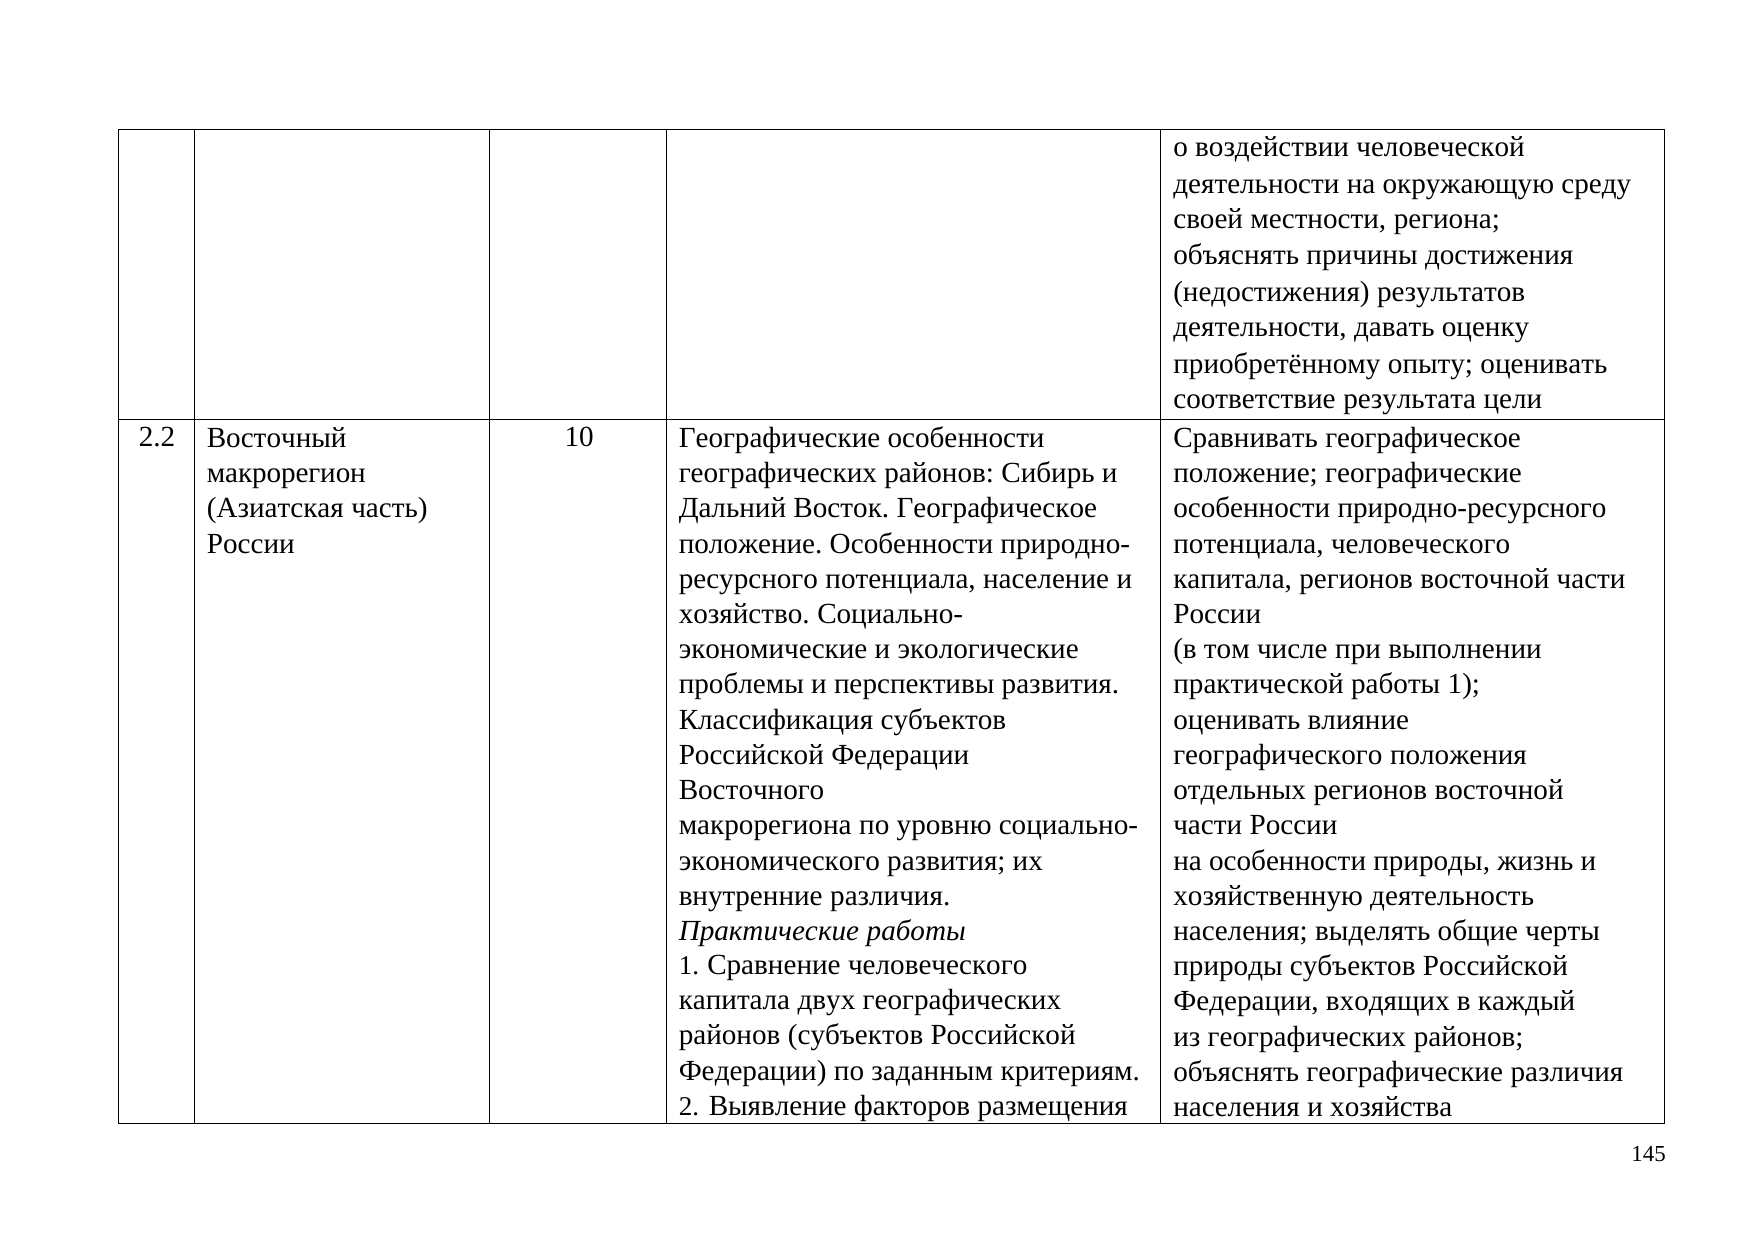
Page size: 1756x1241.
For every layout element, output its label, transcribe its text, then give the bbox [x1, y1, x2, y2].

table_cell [667, 420, 1160, 1123]
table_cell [1161, 420, 1664, 1123]
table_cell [195, 420, 489, 1123]
table_header [119, 130, 194, 419]
table_header [490, 130, 666, 419]
table_cell 10 [490, 420, 666, 1123]
table_header [195, 130, 489, 419]
table_header [667, 130, 1160, 419]
table_header о воздействии человеческой деятельности на окружающую среду своей местности, региона; объяснять причины достижения (недостижения) результатов деятельности, давать оценку приобретённому опыту; оценивать соответствие результата цели [1161, 130, 1664, 419]
table_cell 2.2 [119, 420, 194, 1123]
